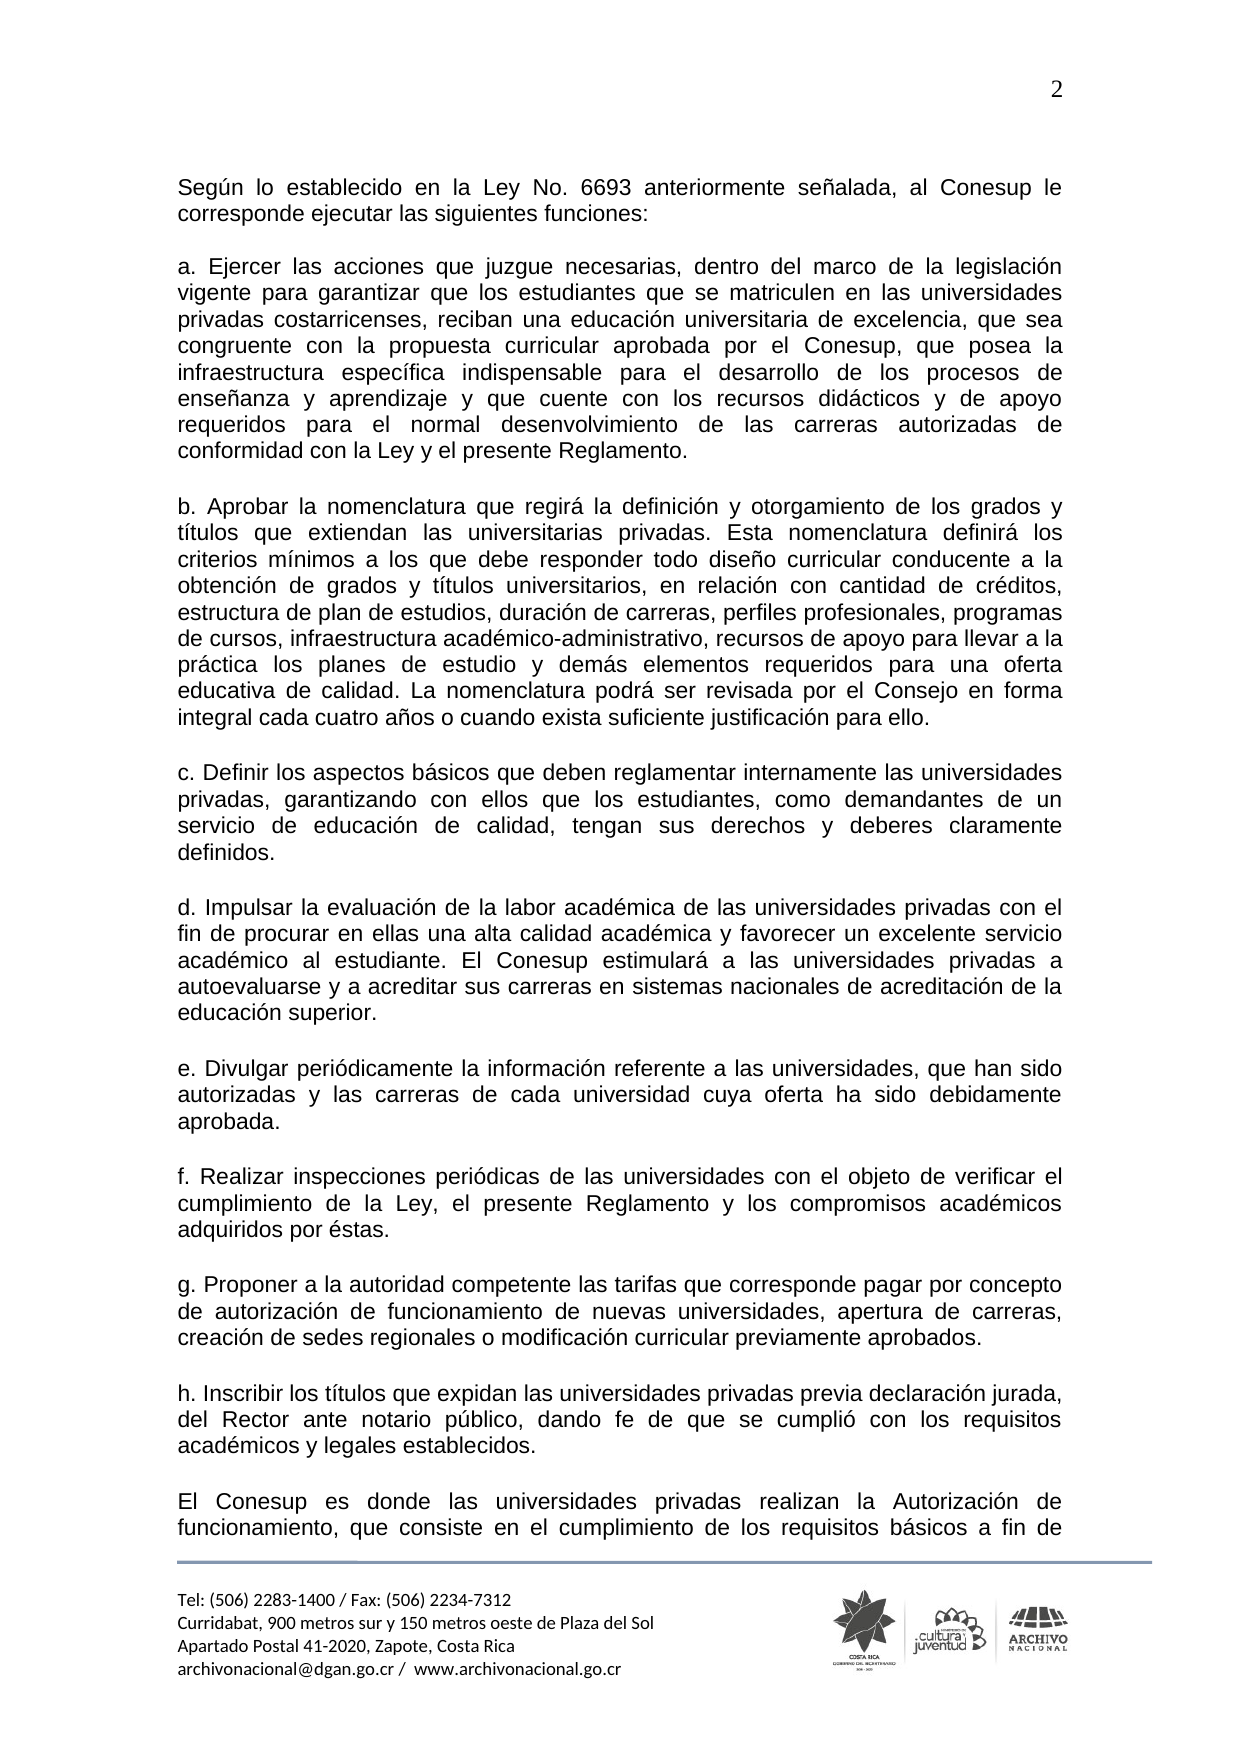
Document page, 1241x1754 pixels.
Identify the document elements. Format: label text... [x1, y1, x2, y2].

text Según lo establecido en la Ley No. 6693 anteriormente señalada, al Conesup le corresponde ejecutar las siguientes funciones: [177, 174, 1063, 227]
text h. Inscribir los títulos que expidan las universidades privadas previa declaración jurada, del Rector ante notario público, dando fe de que se cumplió con los requisitos académicos y legales establecidos. [177, 1379, 1063, 1459]
text c. Definir los aspectos básicos que deben reglamentar internamente las universidades privadas, garantizando con ellos que los estudiantes, como demandantes de un servicio de educación de calidad, tengan sus derechos y deberes claramente definidos. [177, 759, 1063, 865]
text a. Ejercer las acciones que juzgue necesarias, dentro del marco de la legislación vigente para garantizar que los estudiantes que se matriculen en las universidades privadas costarricenses, reciban una educación universitaria de excelencia, que sea congruente con la propuesta curricular aprobada por el Conesup, que posea la infraestructura específica indispensable para el desarrollo de los procesos de enseñanza y aprendizaje y que cuente con los recursos didácticos y de apoyo requeridos para el normal desenvolvimiento de las carreras autorizadas de conformidad con la Ley y el presente Reglamento. [177, 253, 1063, 464]
picture [831, 1583, 1077, 1678]
text d. Impulsar la evaluación de la labor académica de las universidades privadas con el fin de procurar en ellas una alta calidad académica y favorecer un excelente servicio académico al estudiante. El Conesup estimulará a las universidades privadas a autoevaluarse y a acreditar sus carreras en sistemas nacionales de acreditación de la educación superior. [177, 894, 1063, 1026]
text g. Proponer a la autoridad competente las tarifas que corresponde pagar por concepto de autorización de funcionamiento de nuevas universidades, apertura de carreras, creación de sedes regionales o modificación curricular previamente aprobados. [177, 1271, 1063, 1350]
text f. Realizar inspecciones periódicas de las universidades con el objeto de verificar el cumplimiento de la Ley, el presente Reglamento y los compromisos académicos adquiridos por éstas. [177, 1163, 1063, 1242]
text b. Aprobar la nomenclatura que regirá la definición y otorgamiento de los grados y títulos que extiendan las universitarias privadas. Esta nomenclatura definirá los criterios mínimos a los que debe responder todo diseño curricular conducente a la obtención de grados y títulos universitarios, en relación con cantidad de créditos, estructura de plan de estudios, duración de carreras, perfiles profesionales, programas de cursos, infraestructura académico-administrativo, recursos de apoyo para llevar a la práctica los planes de estudio y demás elementos requeridos para una oferta educativa de calidad. La nomenclatura podrá ser revisada por el Consejo en forma integral cada cuatro años o cuando exista suficiente justificación para ello. [177, 493, 1063, 730]
text e. Divulgar periódicamente la información referente a las universidades, que han sido autorizadas y las carreras de cada universidad cuya oferta ha sido debidamente aprobada. [177, 1055, 1063, 1134]
